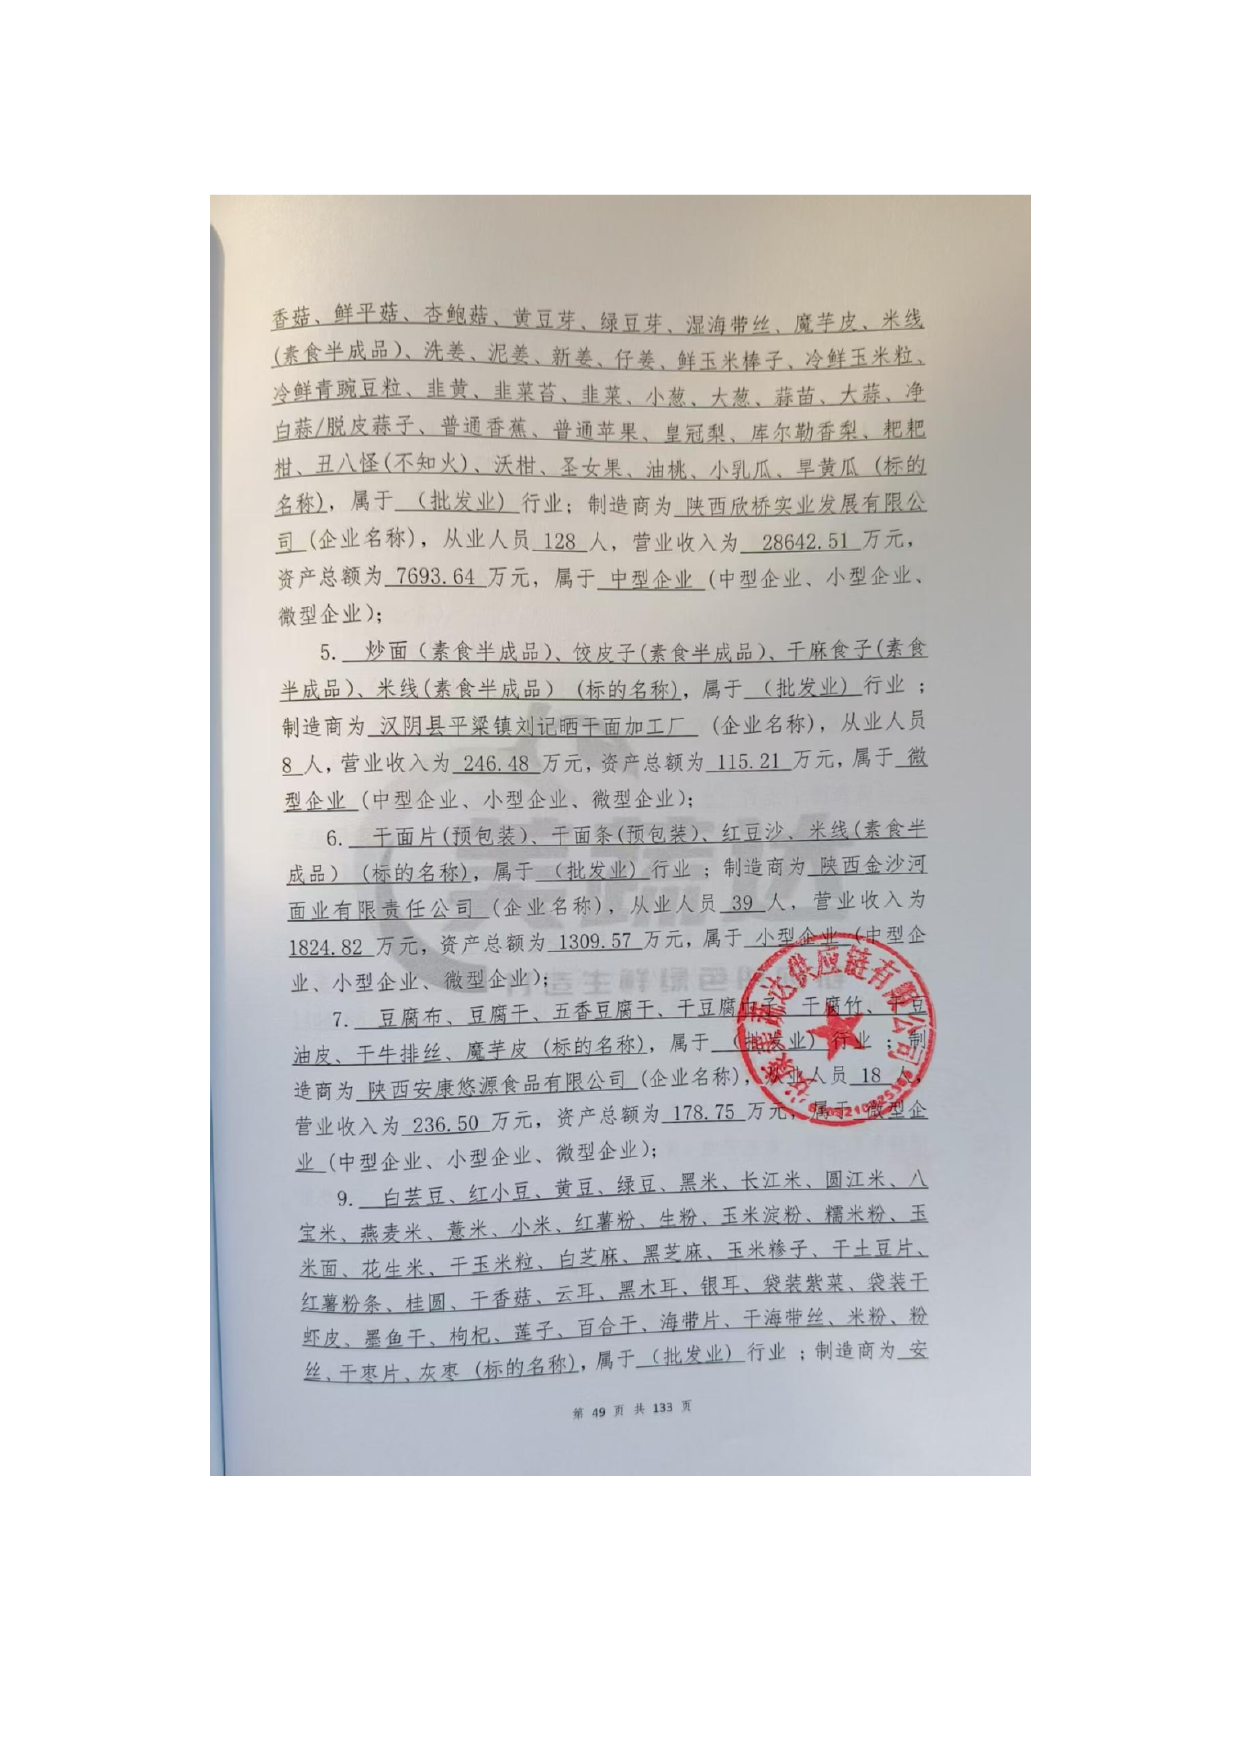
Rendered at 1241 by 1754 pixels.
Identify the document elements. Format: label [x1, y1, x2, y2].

picture [211, 196, 1031, 1476]
